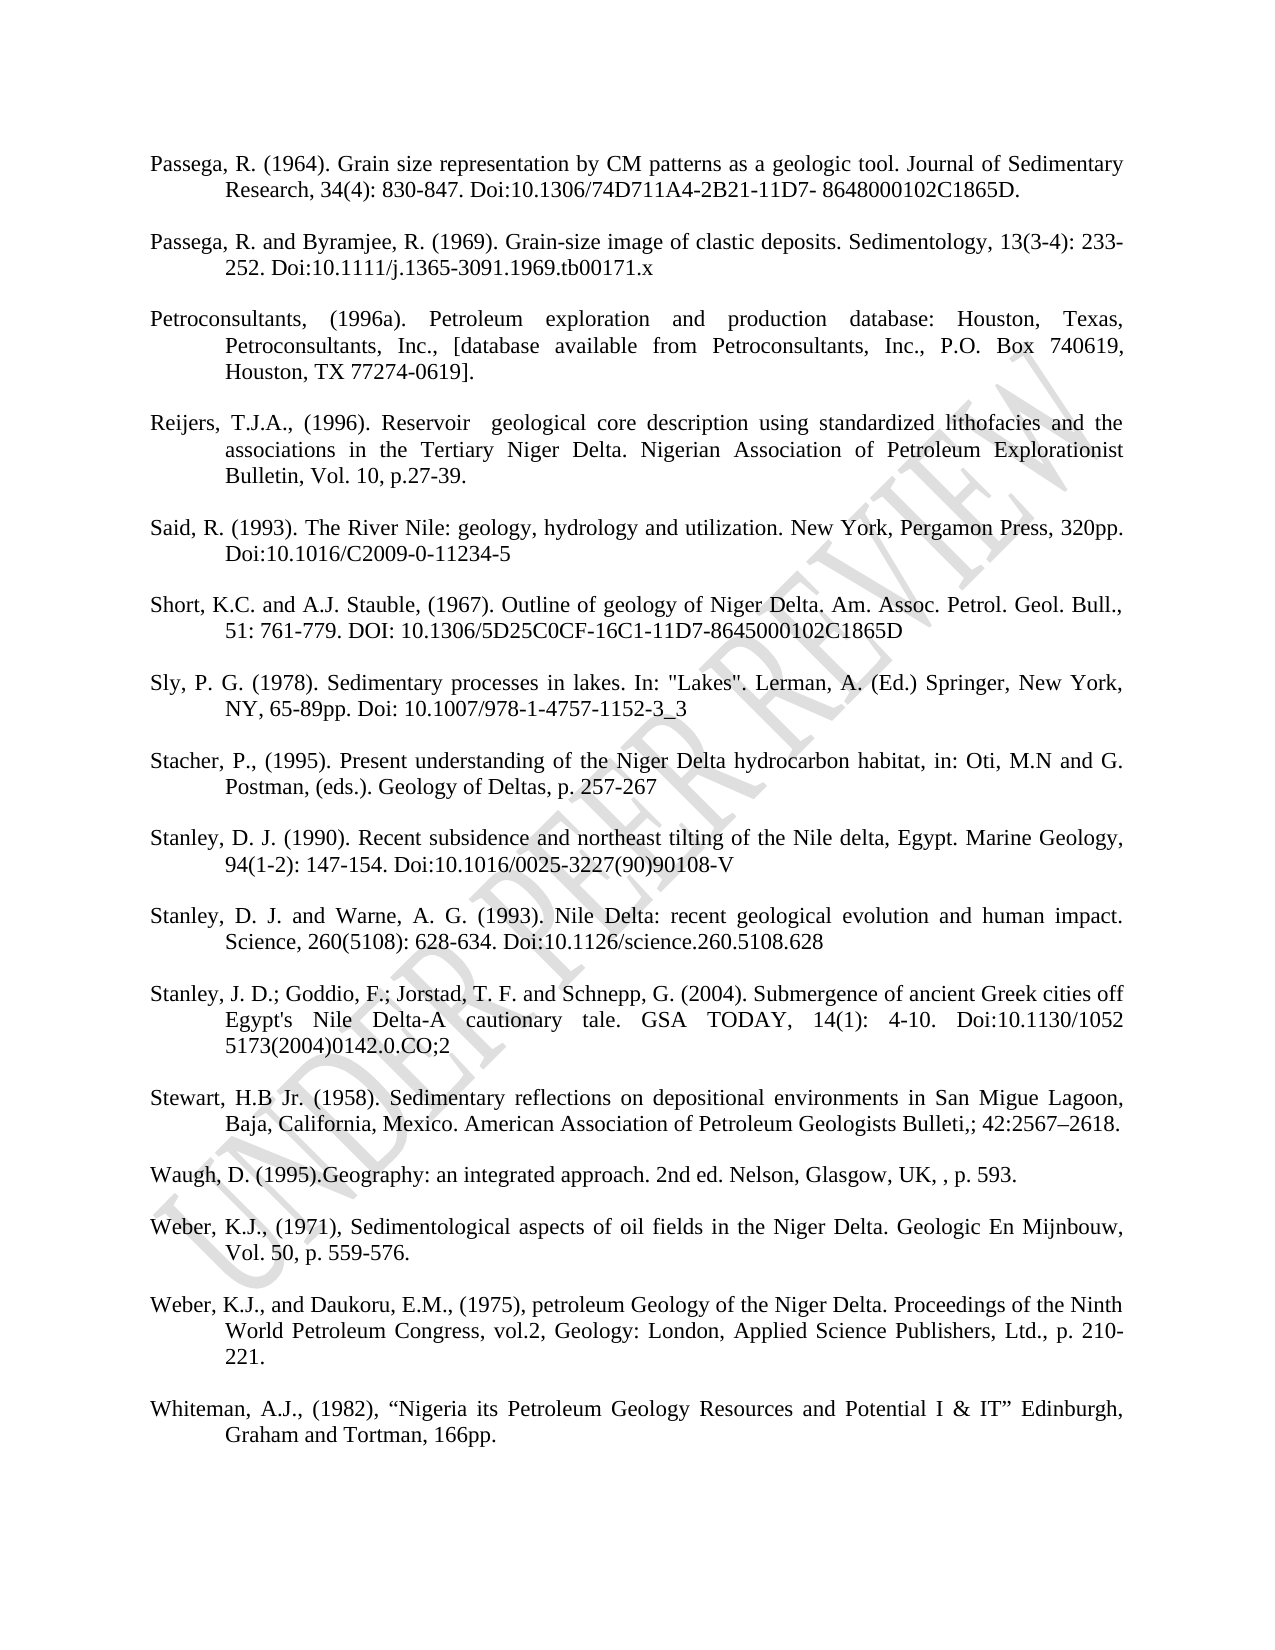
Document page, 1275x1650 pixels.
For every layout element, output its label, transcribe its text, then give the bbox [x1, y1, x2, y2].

text Stanley, D. J. and Warne, A. G. (1993). Nile Delta: recent geological evolution and human impact. Science, 260(5108): 628-634. Doi:10.1126/science.260.5108.628 [150, 902, 1125, 955]
text Waugh, D. (1995).Geography: an integrated approach. 2nd ed. Nelson, Glasgow, UK, , p. 593. [150, 1162, 1125, 1188]
text Petroconsultants, (1996a). Petroleum exploration and production database: Houston, Texas, Petroconsultants, Inc., [database available from Petroconsultants, Inc., P.O. Box 740619, Houston, TX 77274-0619]. [150, 305, 1125, 384]
text Passega, R. (1964). Grain size representation by CM patterns as a geologic tool. Journal of Sedimentary Research, 34(4): 830-847. Doi:10.1306/74D711A4-2B21-11D7- 8648000102C1865D. [150, 150, 1125, 203]
text Whiteman, A.J., (1982), “Nigeria its Petroleum Geology Resources and Potential I & IT” Edinburgh, Graham and Tortman, 166pp. [150, 1395, 1125, 1447]
text Stanley, J. D.; Goddio, F.; Jorstad, T. F. and Schnepp, G. (2004). Submergence of ancient Greek cities off Egypt's Nile Delta-A cautionary tale. GSA TODAY, 14(1): 4-10. Doi:10.1130/1052 5173(2004)0142.0.CO;2 [150, 980, 1125, 1059]
text Sly, P. G. (1978). Sedimentary processes in lakes. In: "Lakes". Lerman, A. (Ed.) Springer, New York, NY, 65-89pp. Doi: 10.1007/978-1-4757-1152-3_3 [150, 669, 1125, 722]
text Stanley, D. J. (1990). Recent subsidence and northeast tilting of the Nile delta, Egypt. Marine Geology, 94(1-2): 147-154. Doi:10.1016/0025-3227(90)90108-V [150, 824, 1125, 877]
text Passega, R. and Byramjee, R. (1969). Grain-size image of clastic deposits. Sedimentology, 13(3‐4): 233-252. Doi:10.1111/j.1365-3091.1969.tb00171.x [150, 228, 1125, 280]
text Said, R. (1993). The River Nile: geology, hydrology and utilization. New York, Pergamon Press, 320pp. Doi:10.1016/C2009-0-11234-5 [150, 513, 1125, 566]
text Weber, K.J., (1971), Sedimentological aspects of oil fields in the Niger Delta. Geologic En Mijnbouw, Vol. 50, p. 559-576. [150, 1213, 1125, 1266]
text Stewart, H.B Jr. (1958). Sedimentary reflections on depositional environments in San Migue Lagoon, Baja, California, Mexico. American Association of Petroleum Geologists Bulleti,; 42:2567–2618. [150, 1084, 1125, 1137]
text Stacher, P., (1995). Present understanding of the Niger Delta hydrocarbon habitat, in: Oti, M.N and G. Postman, (eds.). Geology of Deltas, p. 257-267 [150, 747, 1125, 799]
text Weber, K.J., and Daukoru, E.M., (1975), petroleum Geology of the Niger Delta. Proceedings of the Ninth World Petroleum Congress, vol.2, Geology: London, Applied Science Publishers, Ltd., p. 210-221. [150, 1291, 1125, 1370]
text Reijers, T.J.A., (1996). Reservoir geological core description using standardized lithofacies and the associations in the Tertiary Niger Delta. Nigerian Association of Petroleum Explorationist Bulletin, Vol. 10, p.27-39. [150, 409, 1125, 488]
text Short, K.C. and A.J. Stauble, (1967). Outline of geology of Niger Delta. Am. Assoc. Petrol. Geol. Bull., 51: 761-779. DOI: 10.1306/5D25C0CF-16C1-11D7-8645000102C1865D [150, 591, 1125, 644]
